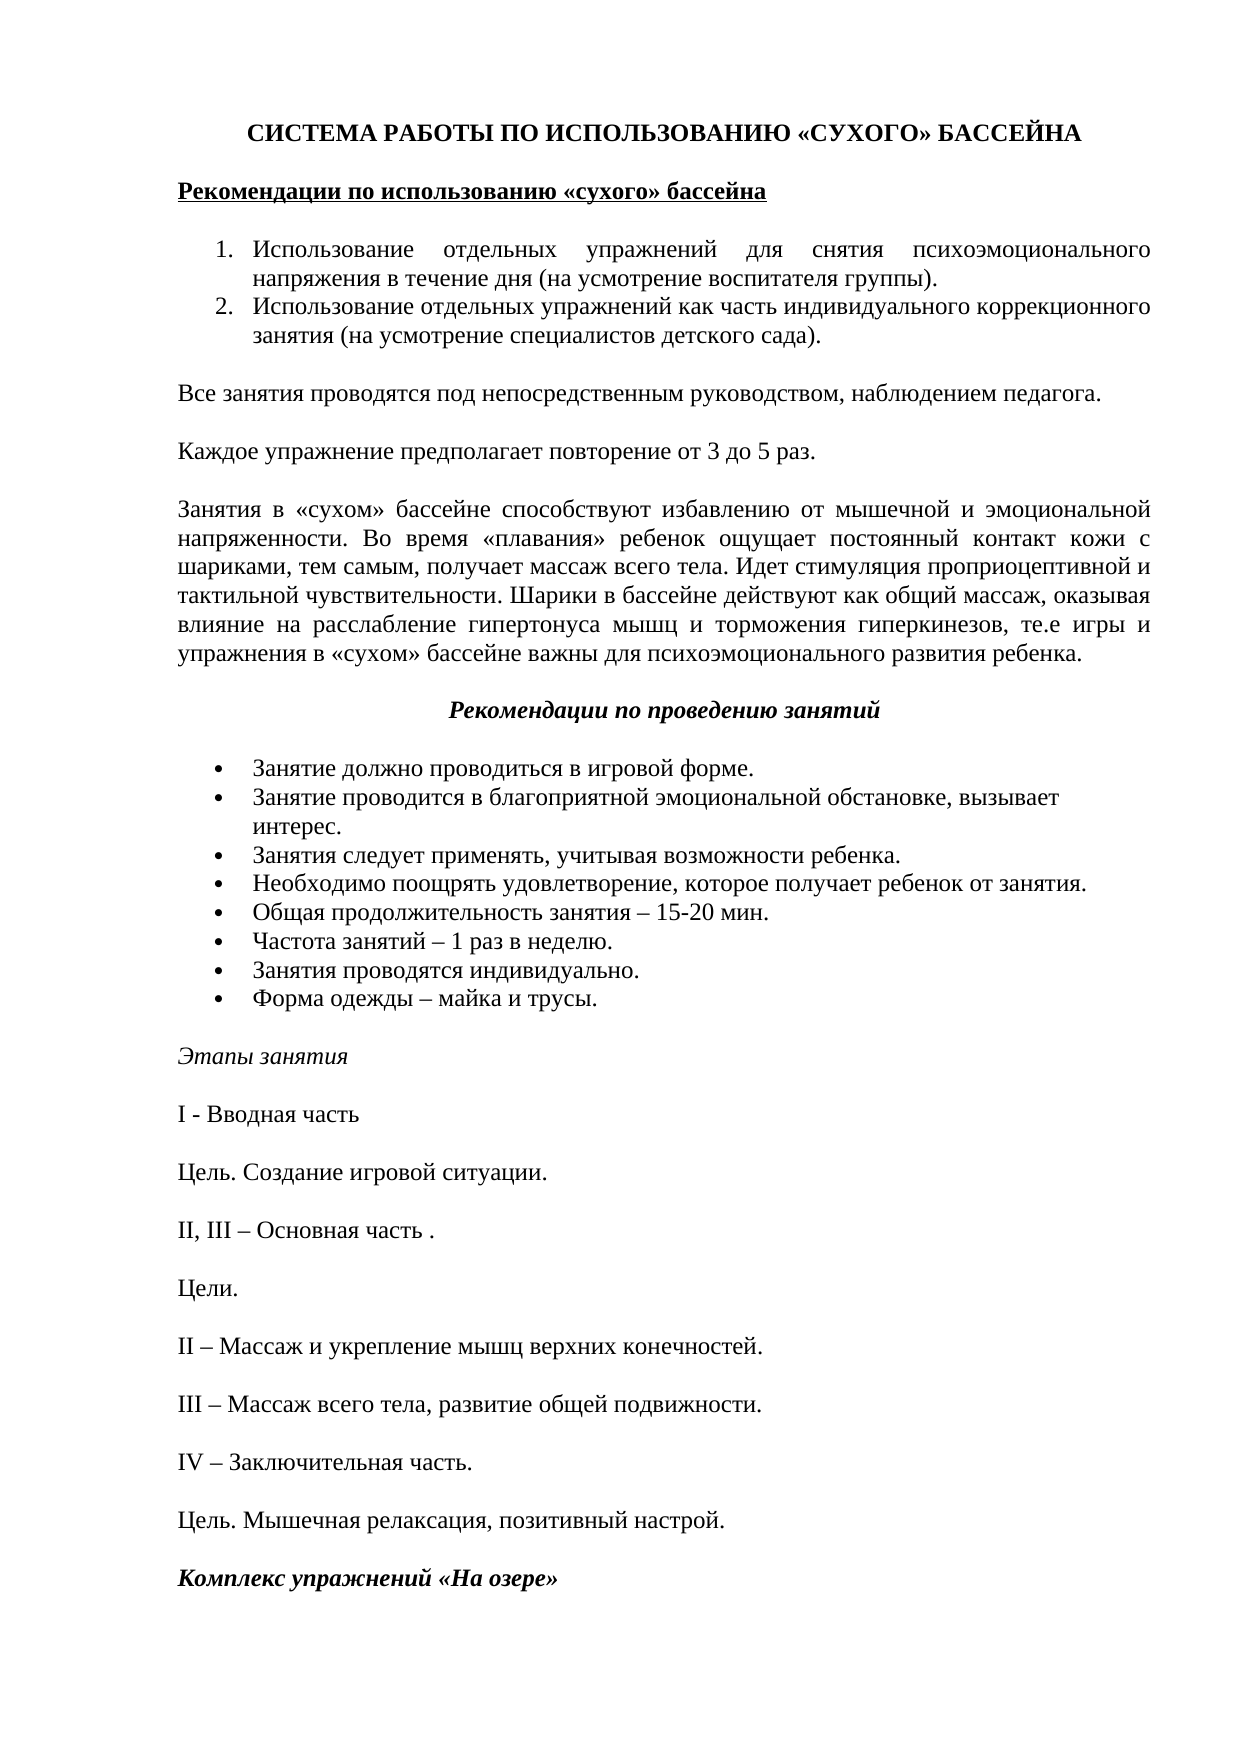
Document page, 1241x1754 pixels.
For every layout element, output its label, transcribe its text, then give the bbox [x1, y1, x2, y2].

text Занятия в «сухом» бассейне способствуют избавлению от мышечной и эмоциональной напряженности. Во время «плавания» ребенок ощущает постоянный контакт кожи с шариками, тем самым, получает массаж всего тела. Идет стимуляция проприоцептивной и тактильной чувствительности. Шарики в бассейне действуют как общий массаж, оказывая влияние на расслабление гипертонуса мышц и торможения гиперкинезов, те.е игры и упражнения в «сухом» бассейне важны для психоэмоционального развития ребенка. [177, 494, 1152, 666]
text II, III – Основная часть . [177, 1215, 1152, 1244]
list Занятие проводится в благоприятной эмоциональной обстановке, вызывает интерес. [215, 782, 1152, 840]
list Общая продолжительность занятия – 15-20 мин. [215, 897, 1152, 926]
text II – Массаж и укрепление мышц верхних конечностей. [177, 1331, 1152, 1360]
list Использование отдельных упражнений как часть индивидуального коррекционного занятия (на усмотрение специалистов детского сада). [215, 291, 1152, 349]
list Необходимо поощрять удовлетворение, которое получает ребенок от занятия. [215, 868, 1152, 897]
list Занятие должно проводиться в игровой форме. [215, 753, 1152, 782]
list Занятия следует применять, учитывая возможности ребенка. [215, 840, 1152, 868]
text Рекомендации по использованию «сухого» бассейна [177, 176, 1152, 205]
list Использование отдельных упражнений для снятия психоэмоционального напряжения в течение дня (на усмотрение воспитателя группы). [215, 234, 1152, 291]
text СИСТЕМА РАБОТЫ ПО ИСПОЛЬЗОВАНИЮ «СУХОГО» БАССЕЙНА [177, 118, 1152, 147]
list Частота занятий – 1 раз в неделю. [215, 926, 1152, 955]
text Комплекс упражнений «На озере» [177, 1563, 1152, 1591]
text I - Вводная часть [177, 1099, 1152, 1128]
text IV – Заключительная часть. [177, 1447, 1152, 1476]
text Цели. [177, 1273, 1152, 1302]
text Рекомендации по проведению занятий [177, 696, 1152, 724]
text Цель. Cоздание игровой ситуации. [177, 1157, 1152, 1186]
text Каждое упражнение предполагает повторение от 3 до 5 раз. [177, 436, 1152, 465]
text Этапы занятия [177, 1041, 1152, 1070]
text III – Массаж всего тела, развитие общей подвижности. [177, 1389, 1152, 1418]
list Форма одежды – майка и трусы. [215, 983, 1152, 1012]
text Все занятия проводятся под непосредственным руководством, наблюдением педагога. [177, 378, 1152, 407]
text Цель. Мышечная релаксация, позитивный настрой. [177, 1505, 1152, 1533]
list Занятия проводятся индивидуально. [215, 955, 1152, 983]
